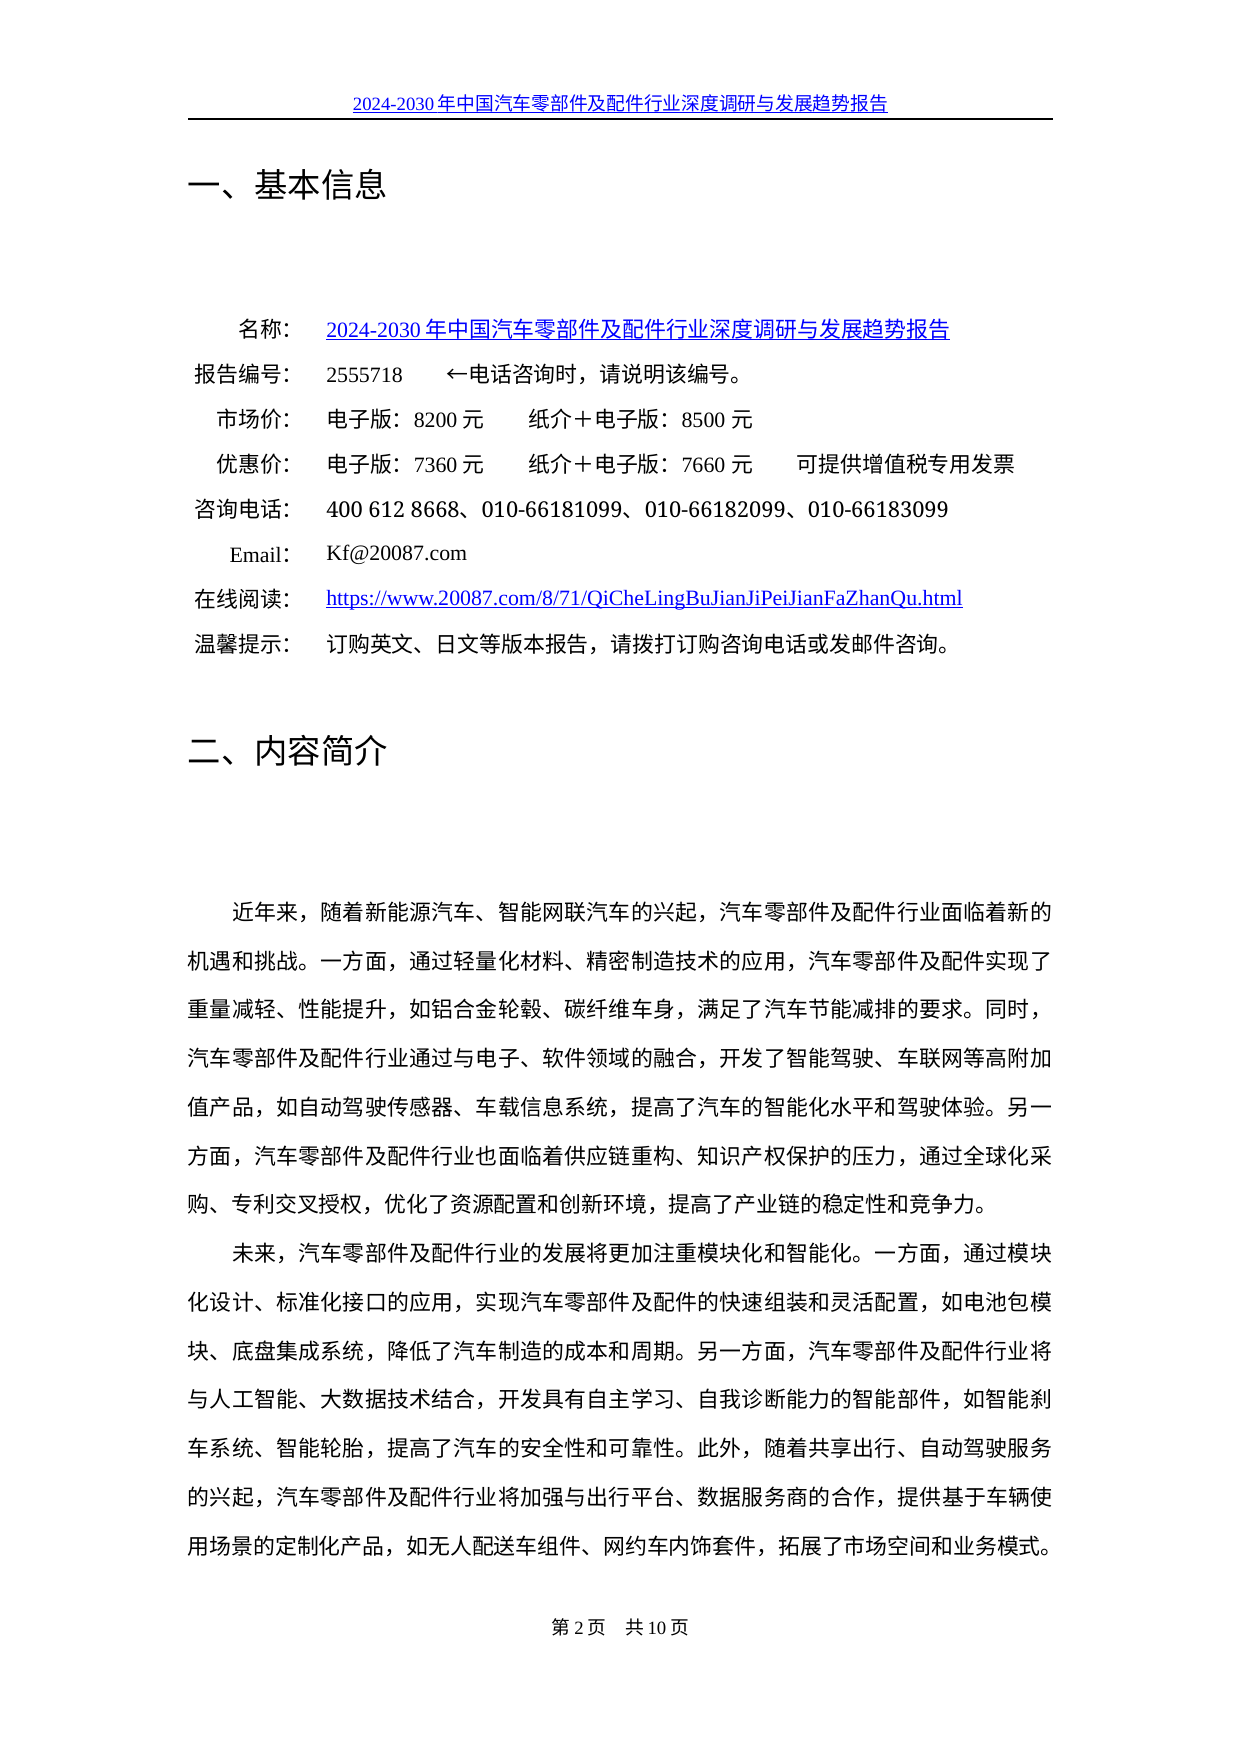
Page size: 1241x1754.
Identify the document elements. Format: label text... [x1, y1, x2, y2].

table_cell Email： [167, 537, 315, 582]
table_cell 电子版：7360 元 纸介＋电子版：7660 元 可提供增值税专用发票 [315, 447, 1073, 492]
table_cell 在线阅读： [167, 582, 315, 627]
table_header 名称： [167, 312, 315, 357]
table_cell 报告编号： [167, 357, 315, 402]
table_cell 温馨提示： [167, 627, 315, 672]
table_cell 2555718 ←电话咨询时，请说明该编号。 [315, 357, 1073, 402]
title 二、内容简介 [187, 717, 1053, 782]
title 一、基本信息 [187, 150, 1053, 215]
table_cell 订购英文、日文等版本报告，请拨打订购咨询电话或发邮件咨询。 [315, 627, 1073, 672]
table_cell 咨询电话： [167, 492, 315, 537]
table_cell 电子版：8200 元 纸介＋电子版：8500 元 [315, 402, 1073, 447]
table_cell 市场价： [167, 402, 315, 447]
table_header 2024-2030年中国汽车零部件及配件行业深度调研与发展趋势报告 [315, 312, 1073, 357]
table_cell 400 612 8668、010-66181099、010-66182099、010-66183099 [315, 492, 1073, 537]
table_cell [315, 582, 1073, 627]
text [187, 894, 1053, 1561]
table_cell Kf@20087.com [315, 537, 1073, 582]
table_cell 优惠价： [167, 447, 315, 492]
